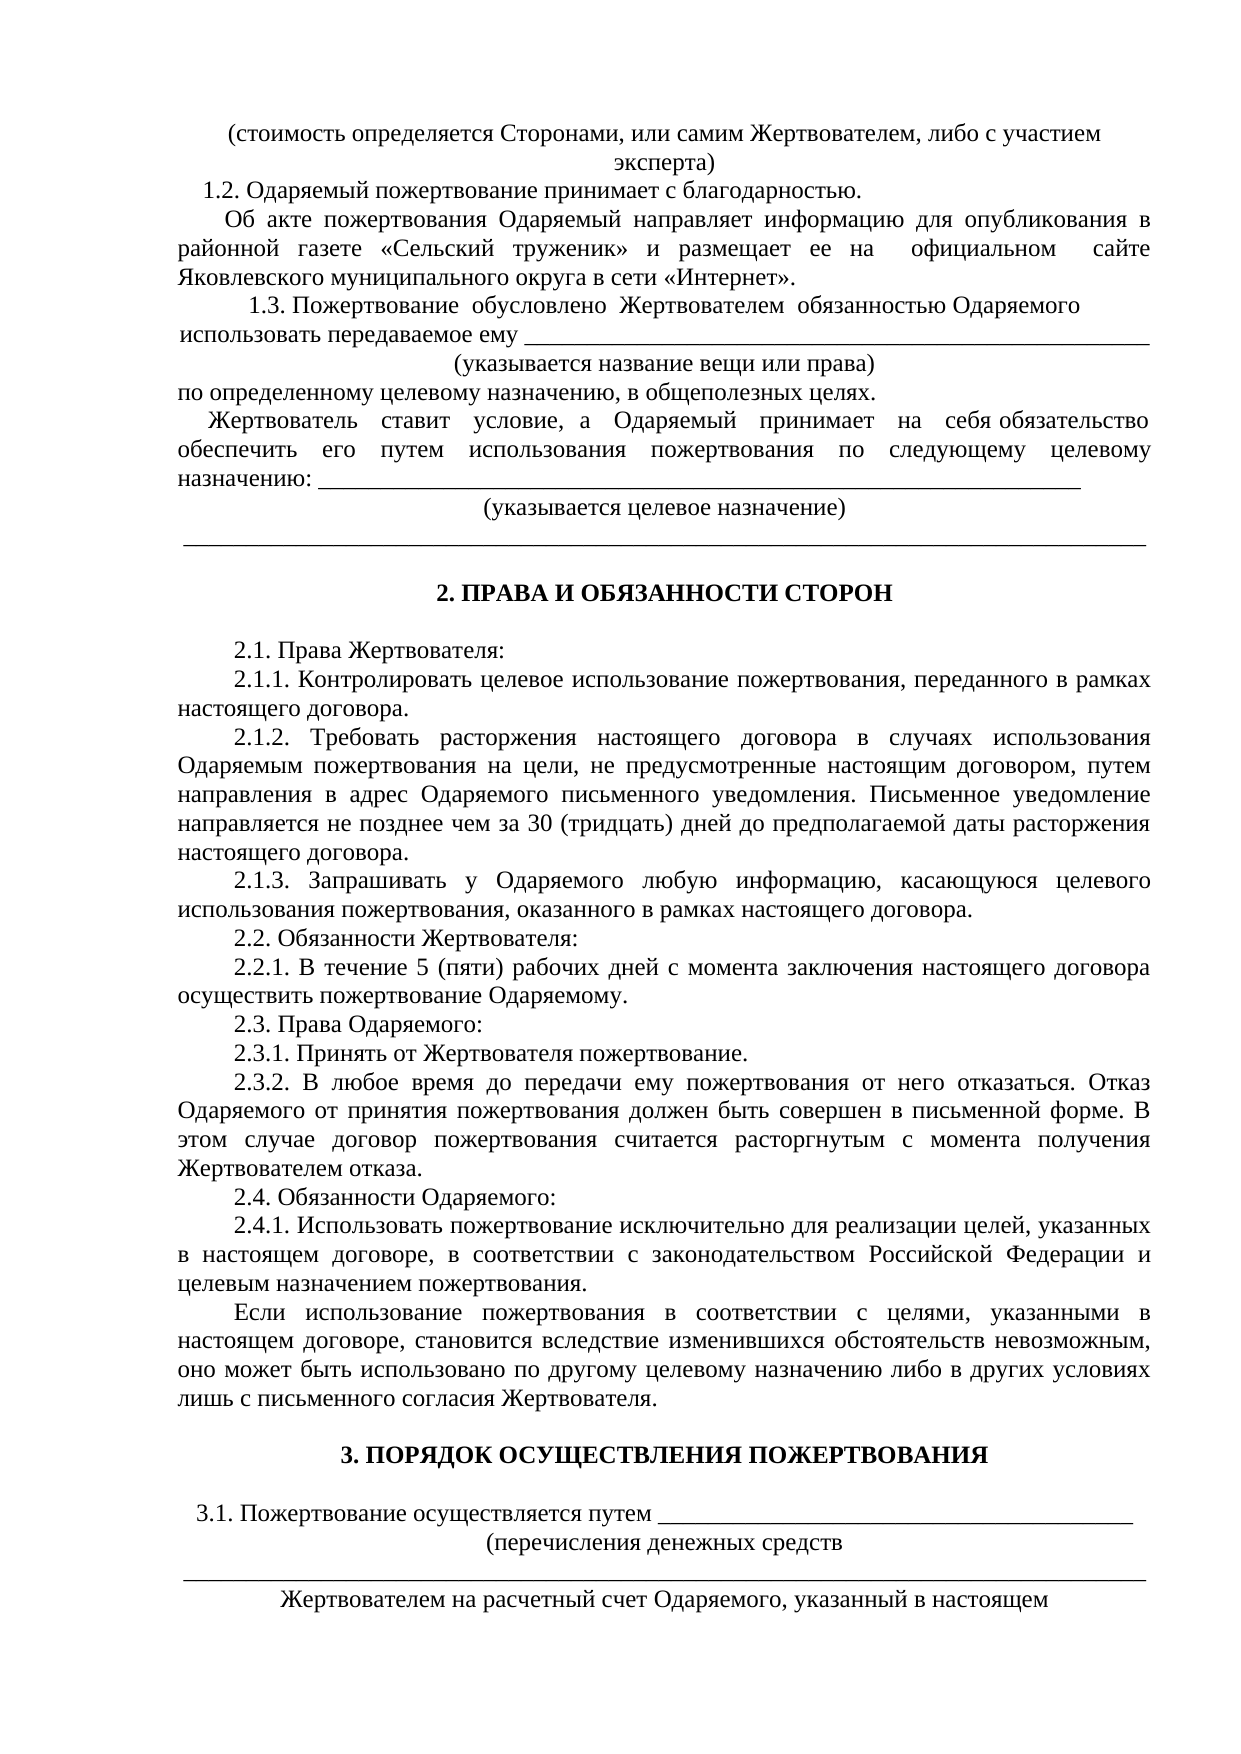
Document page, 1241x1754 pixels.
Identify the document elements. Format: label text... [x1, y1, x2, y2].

text (стоимость определяется Сторонами, или самим Жертвователем, либо с участием эксперта) [177, 118, 1152, 176]
text 2.1. Права Жертвователя: [177, 636, 1152, 664]
text 2.3. Права Одаряемого: [177, 1009, 1152, 1038]
text 2.1.1. Контролировать целевое использование пожертвования, переданного в рамках настоящего договора. [177, 664, 1152, 722]
text Об акте пожертвования Одаряемый направляет информацию для опубликования в районной газете «Сельский труженик» и размещает ее на официальном сайте Яковлевского муниципального округа в сети «Интернет». [177, 204, 1152, 291]
text 2.1.2. Требовать расторжения настоящего договора в случаях использования Одаряемым пожертвования на цели, не предусмотренные настоящим договором, путем направления в адрес Одаряемого письменного уведомления. Письменное уведомление направляется не позднее чем за 30 (тридцать) дней до предполагаемой даты расторжения настоящего договора. [177, 722, 1152, 866]
text 2.4. Обязанности Одаряемого: [177, 1182, 1152, 1211]
text 2. ПРАВА И ОБЯЗАННОСТИ СТОРОН [177, 578, 1152, 607]
text _____________________________________________________________________________Жертвователем на расчетный счет Одаряемого, указанный в настоящем [177, 1556, 1152, 1613]
text 1.2. Одаряемый пожертвование принимает с благодарностью. [177, 176, 1152, 204]
text 3. ПОРЯДОК ОСУЩЕСТВЛЕНИЯ ПОЖЕРТВОВАНИЯ [177, 1441, 1152, 1469]
text 2.4.1. Использовать пожертвование исключительно для реализации целей, указанных в настоящем договоре, в соответствии с законодательством Российской Федерации и целевым назначением пожертвования. [177, 1211, 1152, 1297]
text 3.1. Пожертвование осуществляется путем ______________________________________ (перечисления денежных средств [177, 1498, 1152, 1556]
text Если использование пожертвования в соответствии с целями, указанными в настоящем договоре, становится вследствие изменившихся обстоятельств невозможным, оно может быть использовано по другому целевому назначению либо в других условиях лишь с письменного согласия Жертвователя. [177, 1297, 1152, 1412]
text 2.3.2. В любое время до передачи ему пожертвования от него отказаться. Отказ Одаряемого от принятия пожертвования должен быть совершен в письменной форме. В этом случае договор пожертвования считается расторгнутым с момента получения Жертвователем отказа. [177, 1067, 1152, 1182]
text Жертвователь ставит условие, а Одаряемый принимает на себя обязательство обеспечить его путем использования пожертвования по следующему целевому назначению: _____________________________________________________________ [177, 406, 1152, 492]
text 2.2.1. В течение 5 (пяти) рабочих дней с момента заключения настоящего договора осуществить пожертвование Одаряемому. [177, 952, 1152, 1009]
text 1.3. Пожертвование обусловлено Жертвователем обязанностью Одаряемого использовать передаваемое ему __________________________________________________ (указывается название вещи или права) [177, 291, 1152, 377]
text 2.3.1. Принять от Жертвователя пожертвование. [177, 1038, 1152, 1067]
text 2.1.3. Запрашивать у Одаряемого любую информацию, касающуюся целевого использования пожертвования, оказанного в рамках настоящего договора. [177, 866, 1152, 923]
text (указывается целевое назначение) [177, 492, 1152, 521]
text по определенному целевому назначению, в общеполезных целях. [177, 377, 1152, 406]
text 2.2. Обязанности Жертвователя: [177, 923, 1152, 952]
text _____________________________________________________________________________ [177, 521, 1152, 549]
